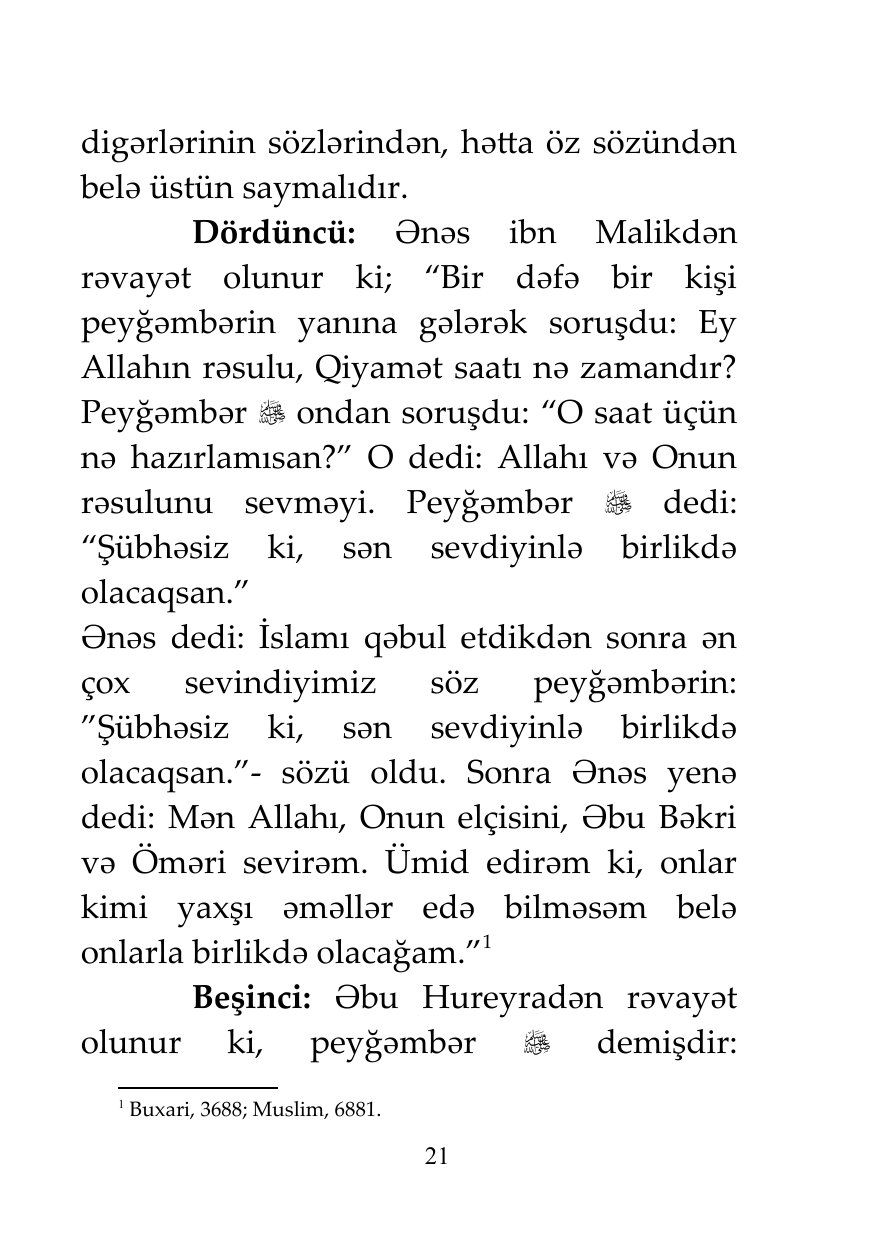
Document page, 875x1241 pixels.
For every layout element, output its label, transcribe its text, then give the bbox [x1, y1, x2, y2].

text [81, 973, 738, 1063]
text Ənəs dedi: İslamı qəbul etdikdən sonra ən çox sevindiyimiz söz peyğəmbərin: ”Şübhəsiz ki, sən sevdiyinlə birlikdə olacaqsan.”- sözü oldu. Sonra Ənəs yenə dedi: Mən Allahı, Onun elçisini, Əbu Bəkri və Öməri sevirəm. Ümid edirəm ki, onlar kimi yaxşı əməllər edə bilməsəm belə onlarla birlikdə olacağam.” [81, 613, 738, 973]
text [81, 118, 738, 208]
text Dördüncü: Ənəs ibn Malikdən rəvayət olunur ki; “Bir dəfə bir kişi peyğəmbərin yanına gələrək soruşdu: Ey Allahın rəsulu, Qiyamət saatı nə zamandır? Peyğəmbər  ondan soruşdu: “O saat üçün nə hazırlamısan?” O dedi: Allahı və Onun rəsulunu sevməyi. Peyğəmbər  dedi: “Şübhəsiz ki, sən sevdiyinlə birlikdə olacaqsan.” [81, 208, 738, 613]
